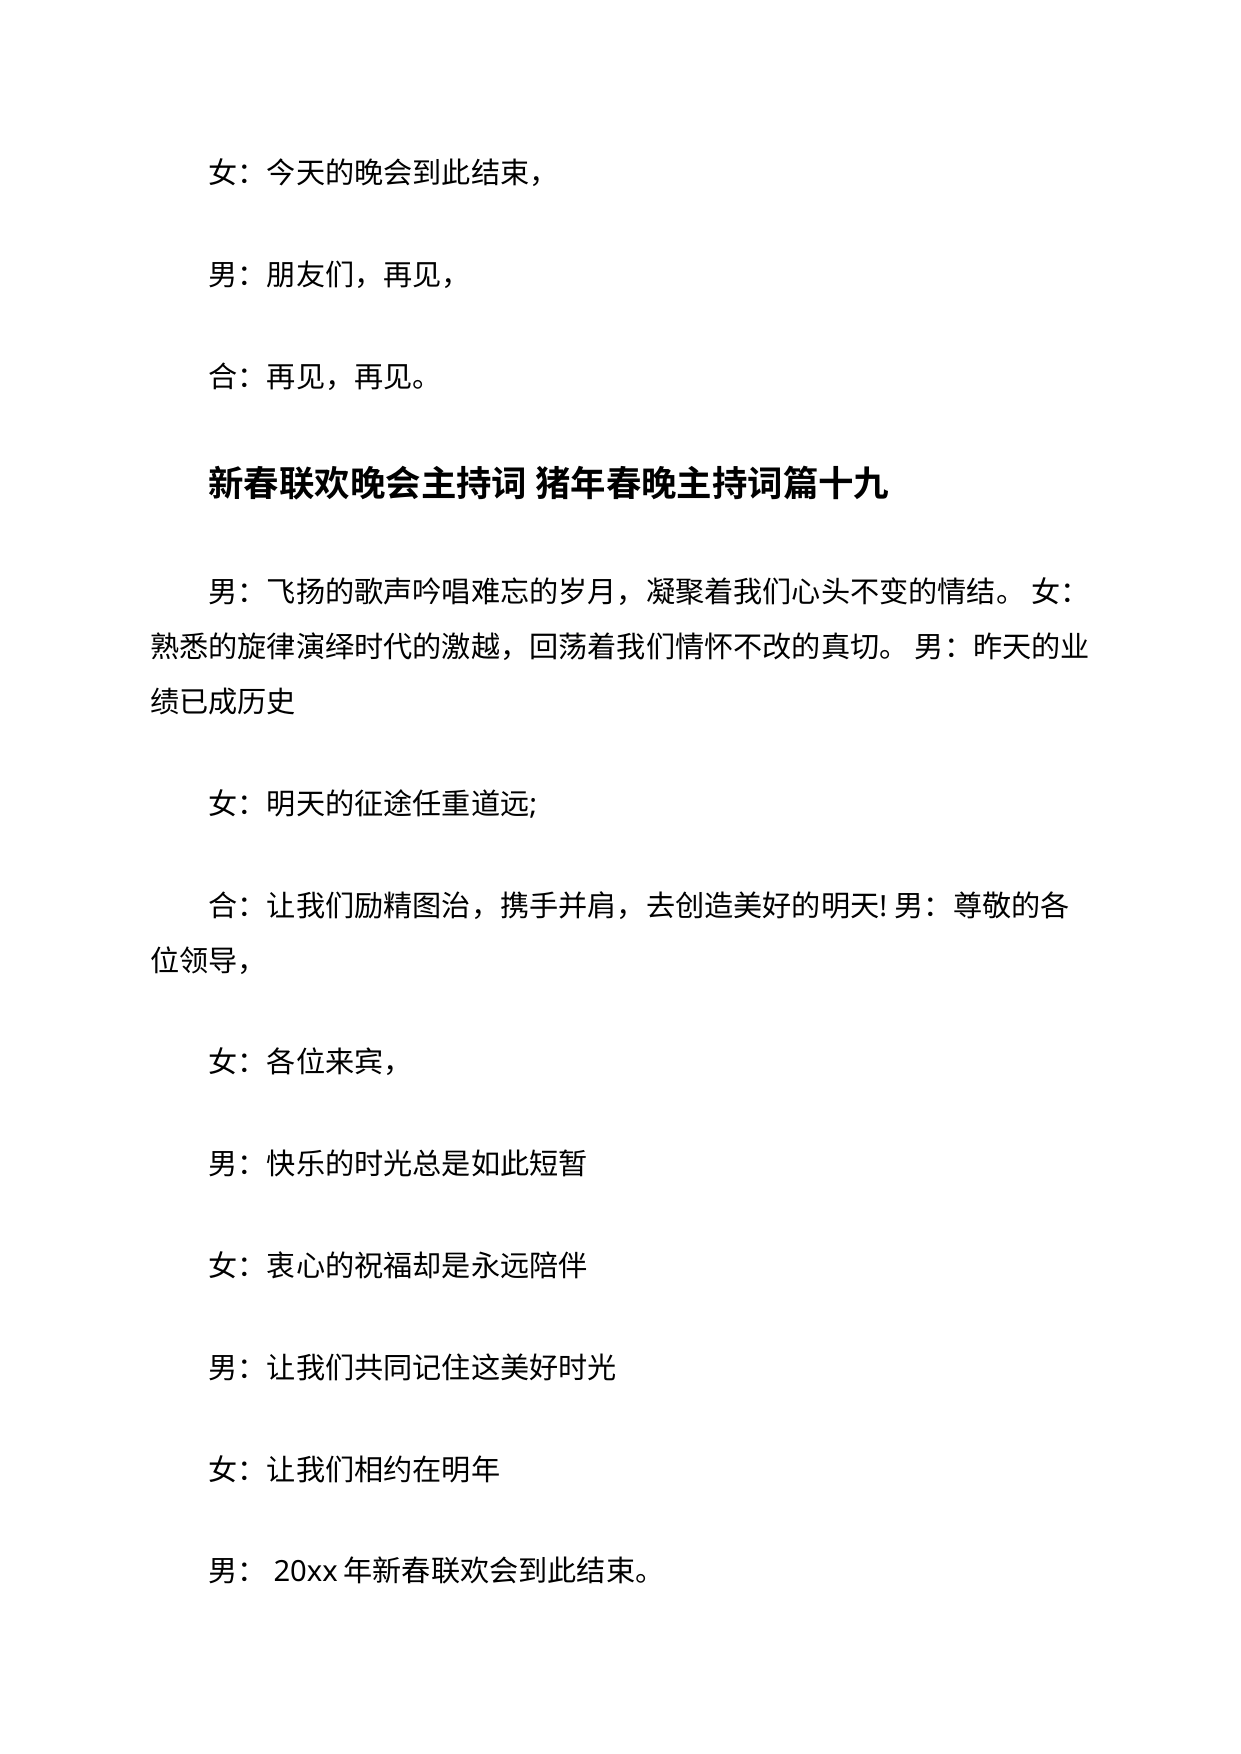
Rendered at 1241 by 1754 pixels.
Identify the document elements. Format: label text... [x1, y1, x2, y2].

text 女：让我们相约在明年 [150, 1446, 1090, 1488]
text 男：朋友们，再见， [150, 252, 1090, 294]
text 男：快乐的时光总是如此短暂 [150, 1141, 1090, 1183]
text 男：飞扬的歌声吟唱难忘的岁月，凝聚着我们心头不变的情结。 女：熟悉的旋律演绎时代的激越，回荡着我们情怀不改的真切。 男：昨天的业绩已成历史 [150, 569, 1090, 721]
text 女：衷心的祝福却是永远陪伴 [150, 1243, 1090, 1285]
text 女：各位来宾， [150, 1039, 1090, 1081]
text 新春联欢晚会主持词 猪年春晚主持词篇十九 [150, 455, 1090, 507]
text 女：明天的征途任重道远; [150, 780, 1090, 823]
text 男：让我们共同记住这美好时光 [150, 1344, 1090, 1387]
text 合：再见，再见。 [150, 353, 1090, 396]
text 男： 20xx年新春联欢会到此结束。 [150, 1548, 1090, 1590]
text 女：今天的晚会到此结束， [150, 150, 1090, 192]
text 合：让我们励精图治，携手并肩，去创造美好的明天! 男：尊敬的各位领导， [150, 882, 1090, 979]
